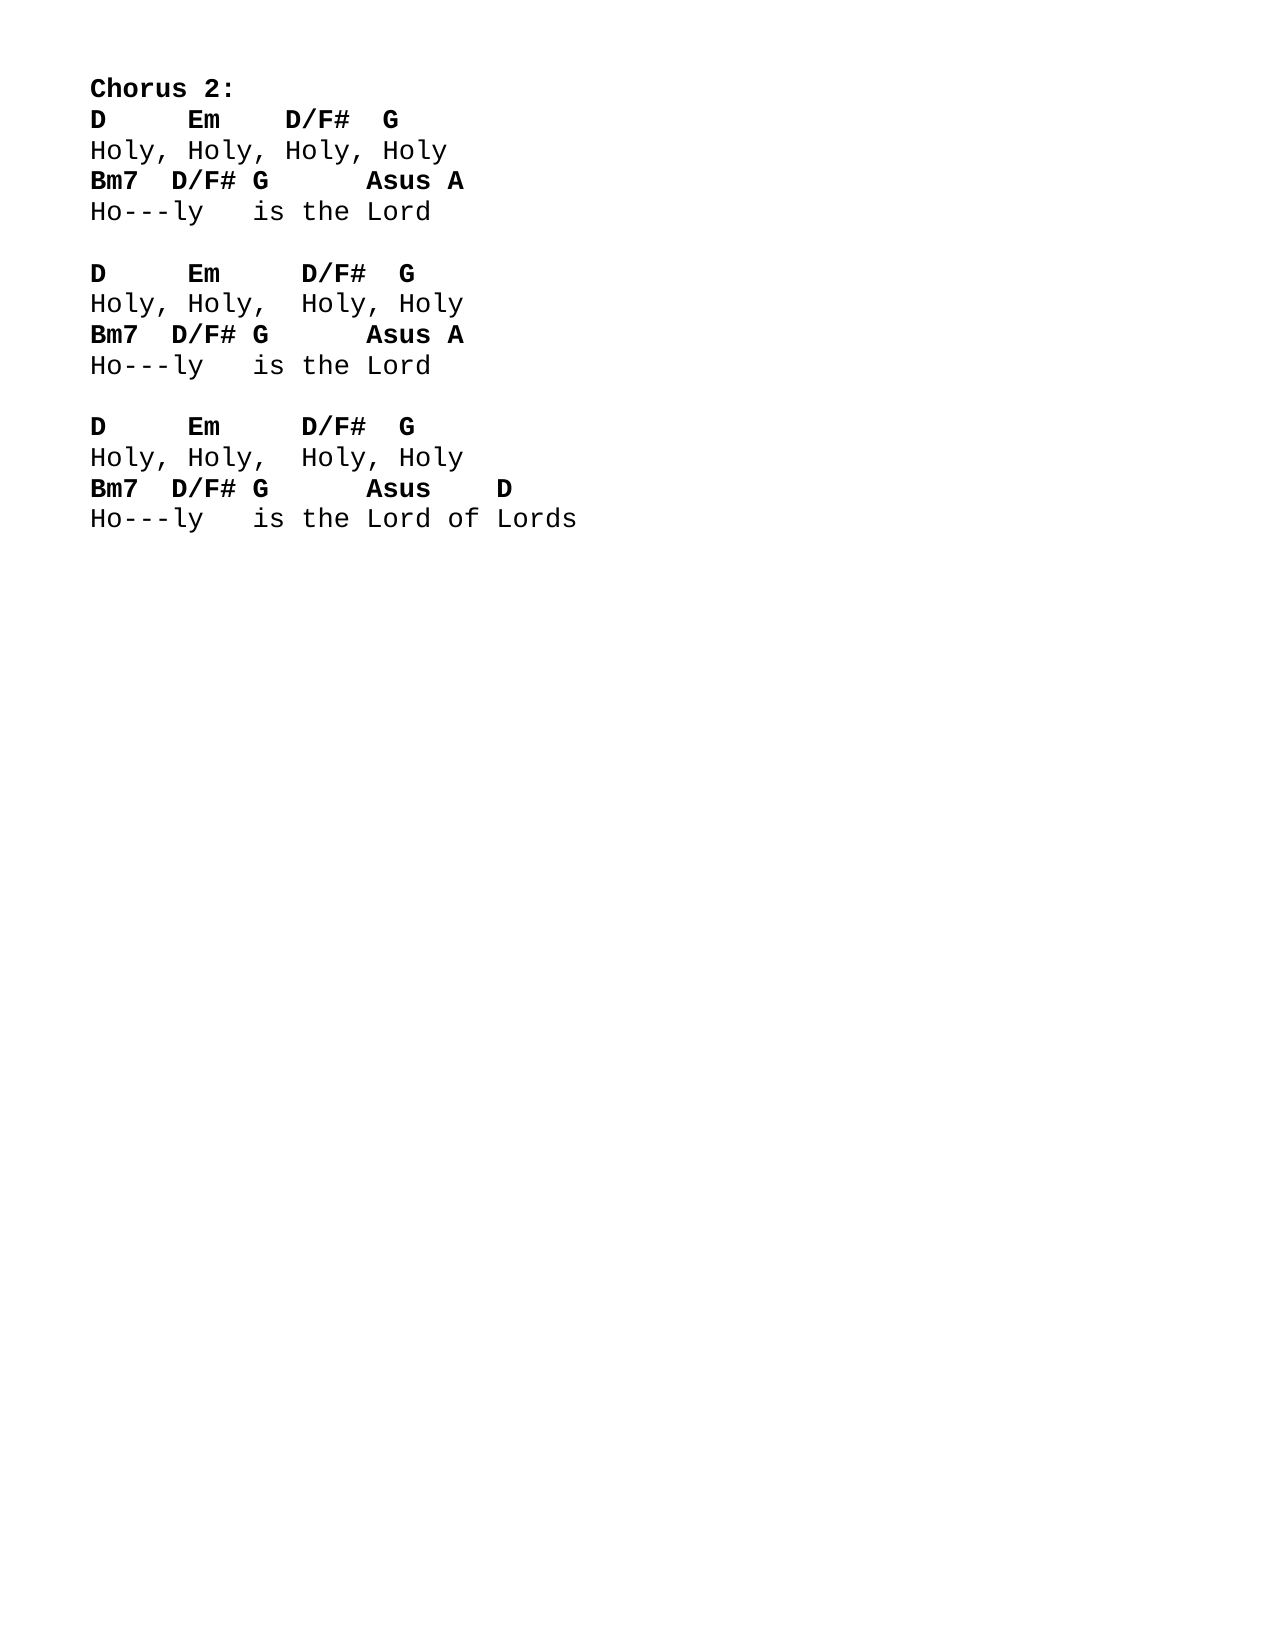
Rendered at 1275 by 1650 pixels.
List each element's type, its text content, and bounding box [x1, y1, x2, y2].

text D Em D/F# G [90, 413, 1185, 444]
text Ho---ly is the Lord of Lords [90, 505, 1185, 536]
text Ho---ly is the Lord [90, 352, 1185, 382]
text D Em D/F# G [90, 106, 1185, 136]
text Holy, Holy, Holy, Holy [90, 136, 1185, 167]
text Chorus 2: [90, 75, 1185, 106]
text Bm7 D/F# G Asus A [90, 167, 1185, 198]
text Bm7 D/F# G Asus A [90, 321, 1185, 352]
text Holy, Holy, Holy, Holy [90, 444, 1185, 474]
text D Em D/F# G [90, 259, 1185, 290]
text Ho---ly is the Lord [90, 198, 1185, 229]
text Bm7 D/F# G Asus D [90, 474, 1185, 505]
text Holy, Holy, Holy, Holy [90, 290, 1185, 321]
